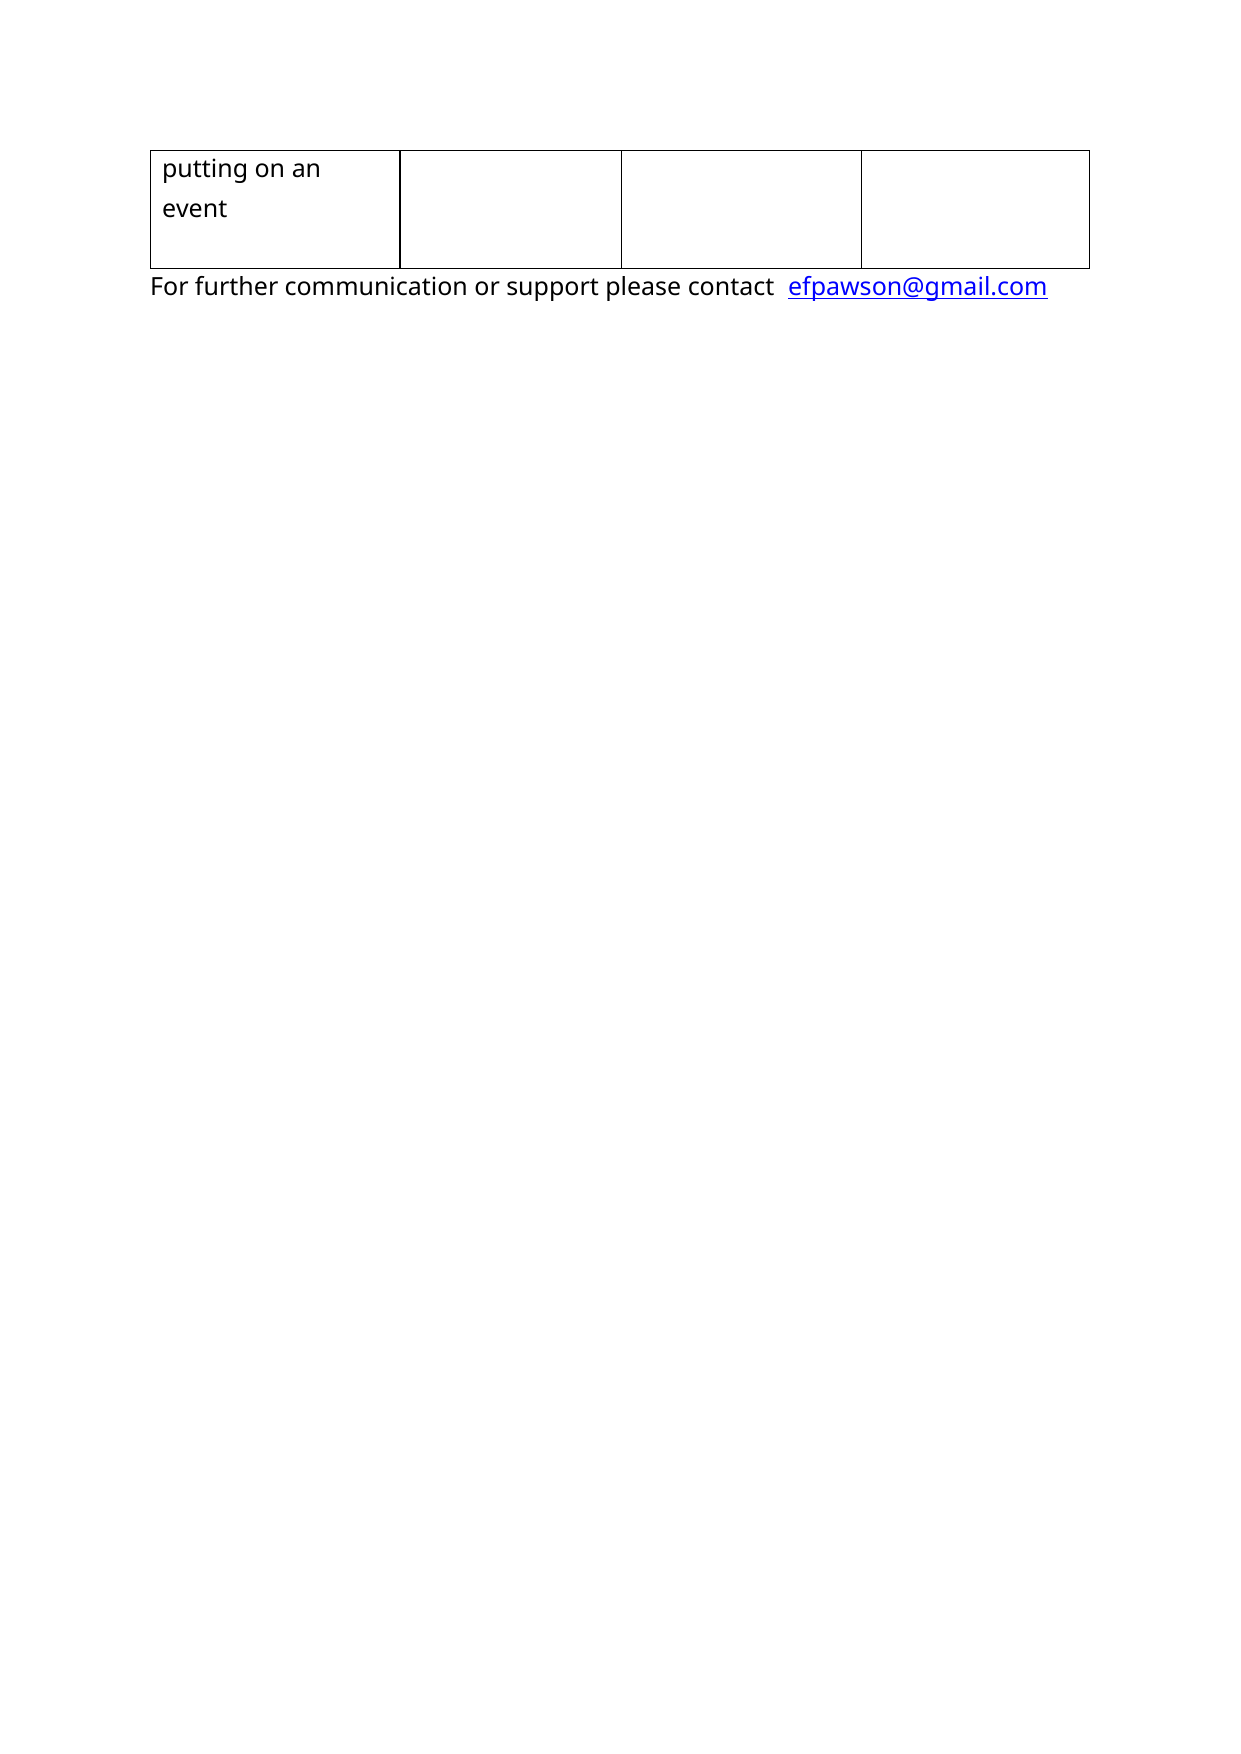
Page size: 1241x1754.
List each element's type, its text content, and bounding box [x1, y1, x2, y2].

table_cell [862, 151, 1089, 268]
table_cell [622, 151, 861, 268]
table_cell [401, 151, 621, 268]
table_cell 3. School based event - entering a competition or putting on an event [151, 151, 399, 268]
text For further communication or support please contact efpawson@gmail.com [150, 269, 1090, 303]
